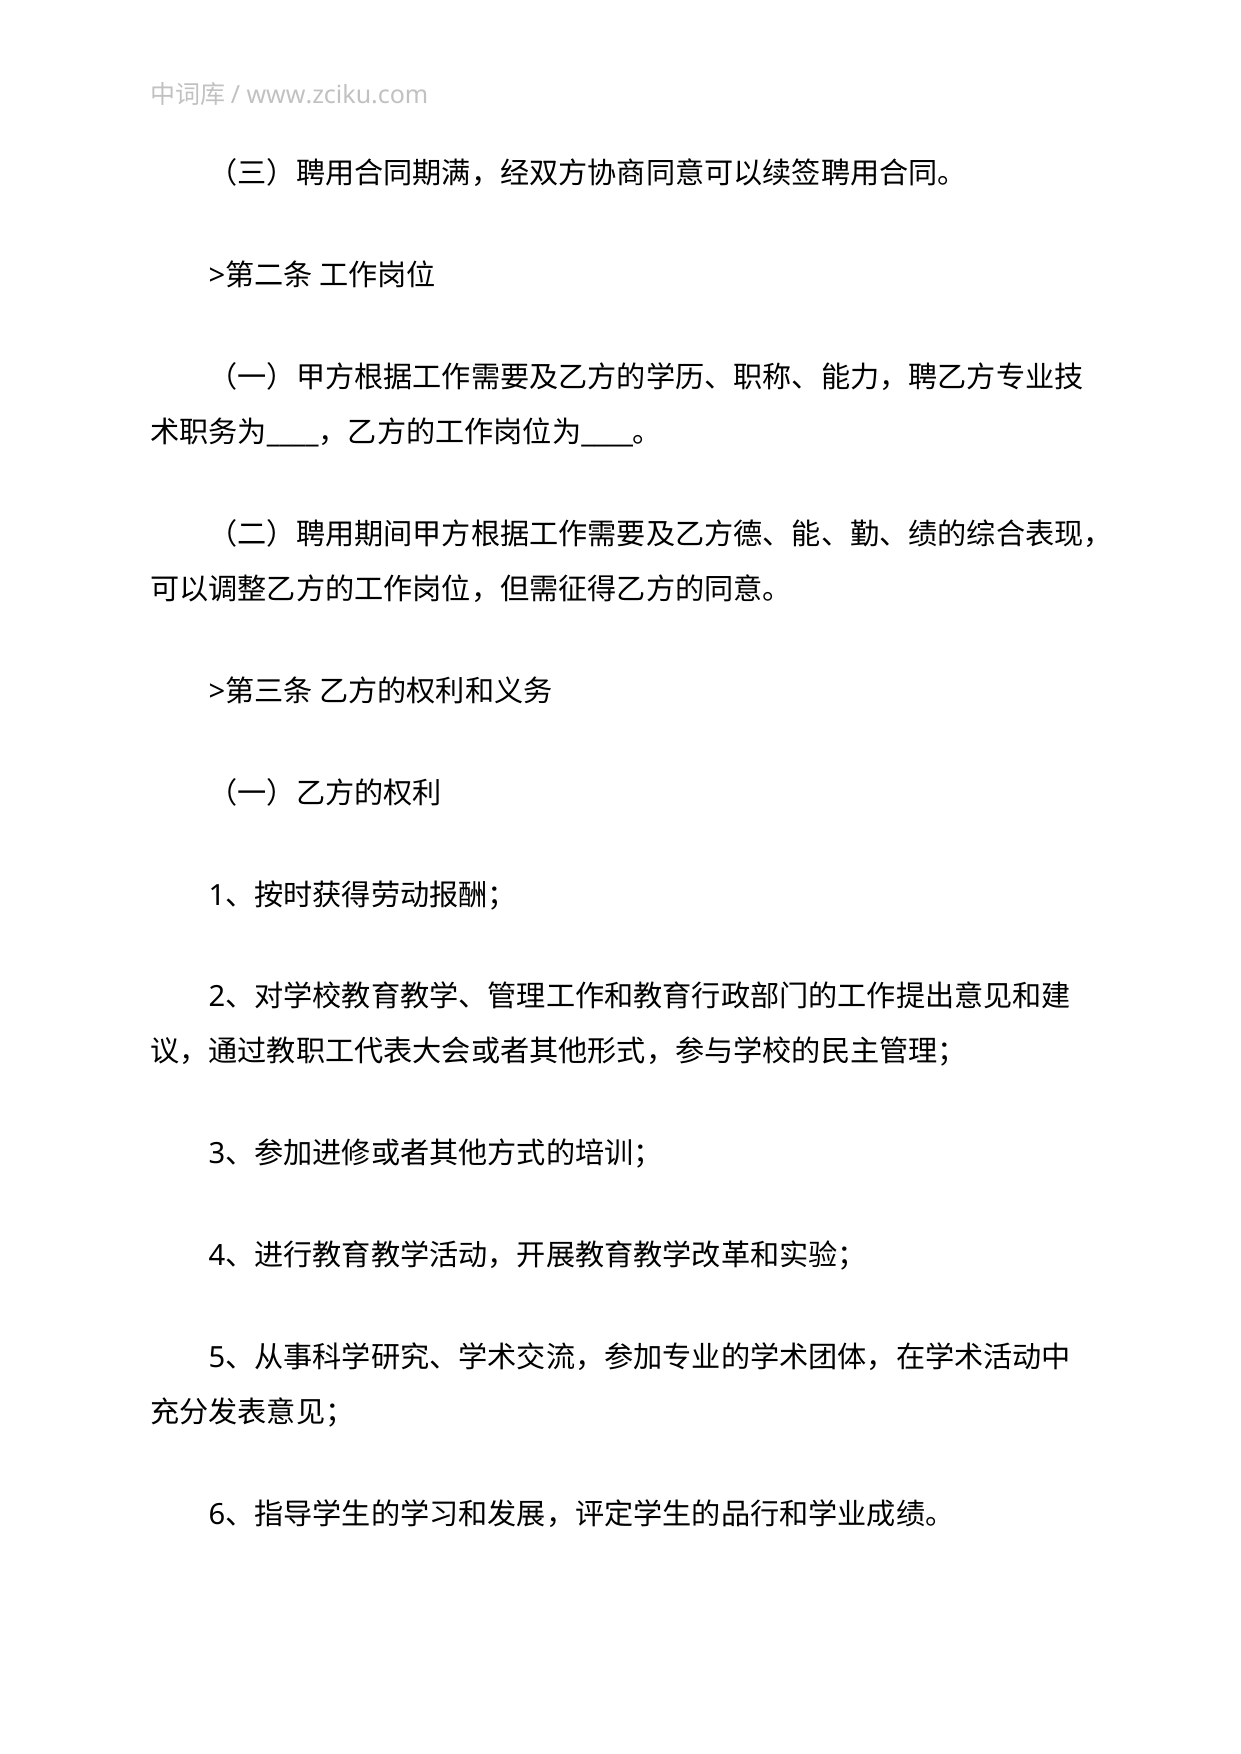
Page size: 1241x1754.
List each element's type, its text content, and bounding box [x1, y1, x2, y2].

text 2、对学校教育教学、管理工作和教育行政部门的工作提出意见和建议，通过教职工代表大会或者其他形式，参与学校的民主管理； [150, 973, 1090, 1070]
text 1、按时获得劳动报酬； [150, 871, 1090, 913]
text >第二条 工作岗位 [150, 252, 1090, 294]
text 6、指导学生的学习和发展，评定学生的品行和学业成绩。 [150, 1491, 1090, 1533]
text （三）聘用合同期满，经双方协商同意可以续签聘用合同。 [150, 150, 1090, 192]
text 3、参加进修或者其他方式的培训； [150, 1130, 1090, 1172]
text 5、从事科学研究、学术交流，参加专业的学术团体，在学术活动中充分发表意见； [150, 1334, 1090, 1431]
text 4、进行教育教学活动，开展教育教学改革和实验； [150, 1232, 1090, 1274]
text >第三条 乙方的权利和义务 [150, 667, 1090, 710]
text （二）聘用期间甲方根据工作需要及乙方德、能、勤、绩的综合表现，可以调整乙方的工作岗位，但需征得乙方的同意。 [150, 511, 1090, 608]
text （一）乙方的权利 [150, 769, 1090, 812]
text （一）甲方根据工作需要及乙方的学历、职称、能力，聘乙方专业技术职务为____，乙方的工作岗位为____。 [150, 354, 1090, 451]
